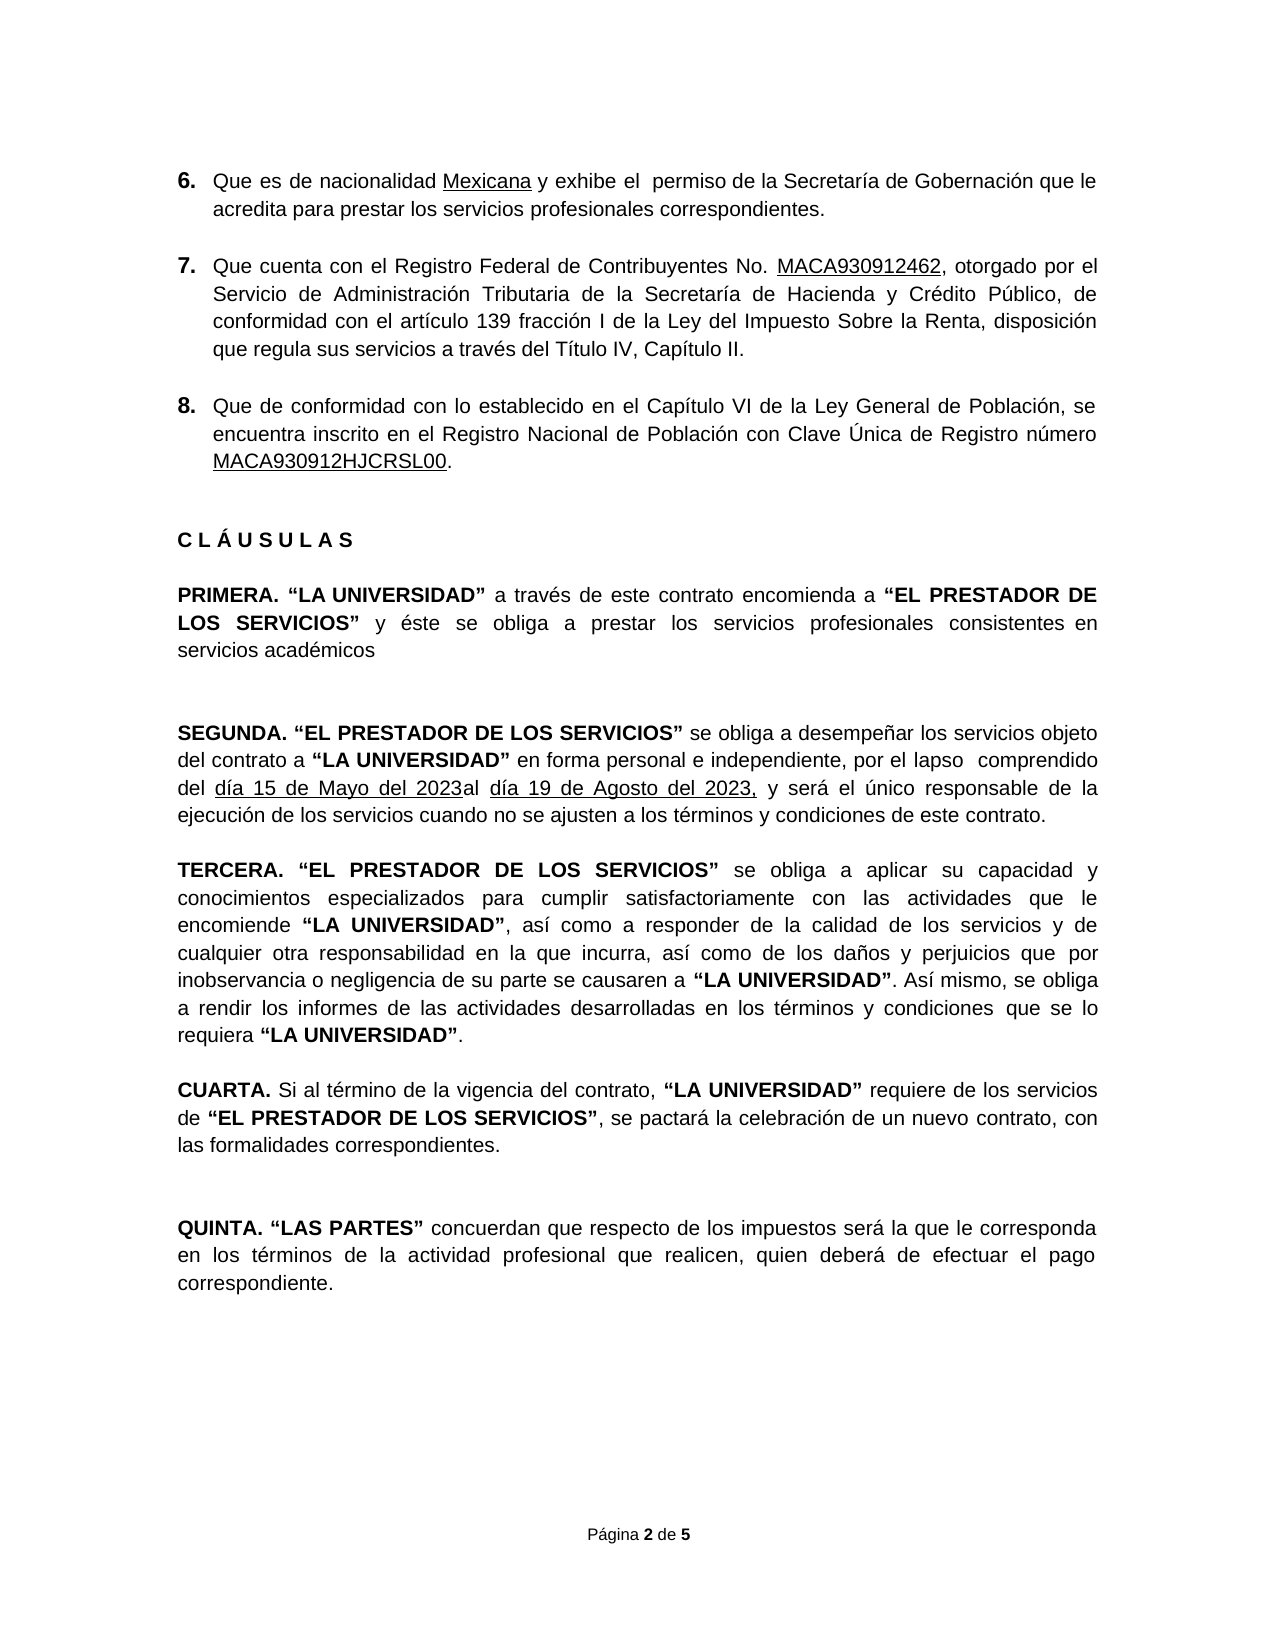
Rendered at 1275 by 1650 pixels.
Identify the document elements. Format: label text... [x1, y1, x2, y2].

list Que cuenta con el Registro Federal de Contribuyentes No. MACA930912462, otorgado por el Servicio de Administración Tributaria de la Secretaría de Hacienda y Crédito Público, de conformidad con el artículo 139 fracción I de la Ley del Impuesto Sobre la Renta, disposición que regula sus servicios a través del Título IV, Capítulo II. [177, 252, 1098, 361]
text TERCERA. “EL PRESTADOR DE LOS SERVICIOS” se obliga a aplicar su capacidad y conocimientos especializados para cumplir satisfactoriamente con las actividades que le encomiende “LA UNIVERSIDAD”, así como a responder de la calidad de los servicios y de cualquier otra responsabilidad en la que incurra, así como de los daños y perjuicios que por inobservancia o negligencia de su parte se causaren a “LA UNIVERSIDAD”. Así mismo, se obliga a rendir los informes de las actividades desarrolladas en los términos y condiciones que se lo requiera “LA UNIVERSIDAD”. [177, 858, 1098, 1047]
text SEGUNDA. “EL PRESTADOR DE LOS SERVICIOS” se obliga a desempeñar los servicios objeto del contrato a “LA UNIVERSIDAD” en forma personal e independiente, por el lapso comprendido del día 15 de Mayo del 2023 al día 19 de Agosto del 2023, y será el único responsable de la ejecución de los servicios cuando no se ajusten a los términos y condiciones de este contrato. [177, 721, 1098, 827]
text QUINTA. “LAS PARTES” concuerdan que respecto de los impuestos será la que le corresponda en los términos de la actividad profesional que realicen, quien deberá de efectuar el pago correspondiente. [177, 1216, 1098, 1295]
text PRIMERA. “LA UNIVERSIDAD” a través de este contrato encomienda a “EL PRESTADOR DE LOS SERVICIOS” y éste se obliga a prestar los servicios profesionales consistentes en servicios académicos [177, 583, 1098, 662]
subtitle C L Á U S U L A S [177, 528, 1098, 552]
list Que de conformidad con lo establecido en el Capítulo VI de la Ley General de Población, se encuentra inscrito en el Registro Nacional de Población con Clave Única de Registro número MACA930912HJCRSL00. [177, 392, 1098, 473]
list Que es de nacionalidad Mexicana y exhibe el permiso de la Secretaría de Gobernación que le acredita para prestar los servicios profesionales correspondientes. [177, 167, 1098, 221]
text CUARTA. Si al término de la vigencia del contrato, “LA UNIVERSIDAD” requiere de los servicios de “EL PRESTADOR DE LOS SERVICIOS”, se pactará la celebración de un nuevo contrato, con las formalidades correspondientes. [177, 1078, 1098, 1157]
